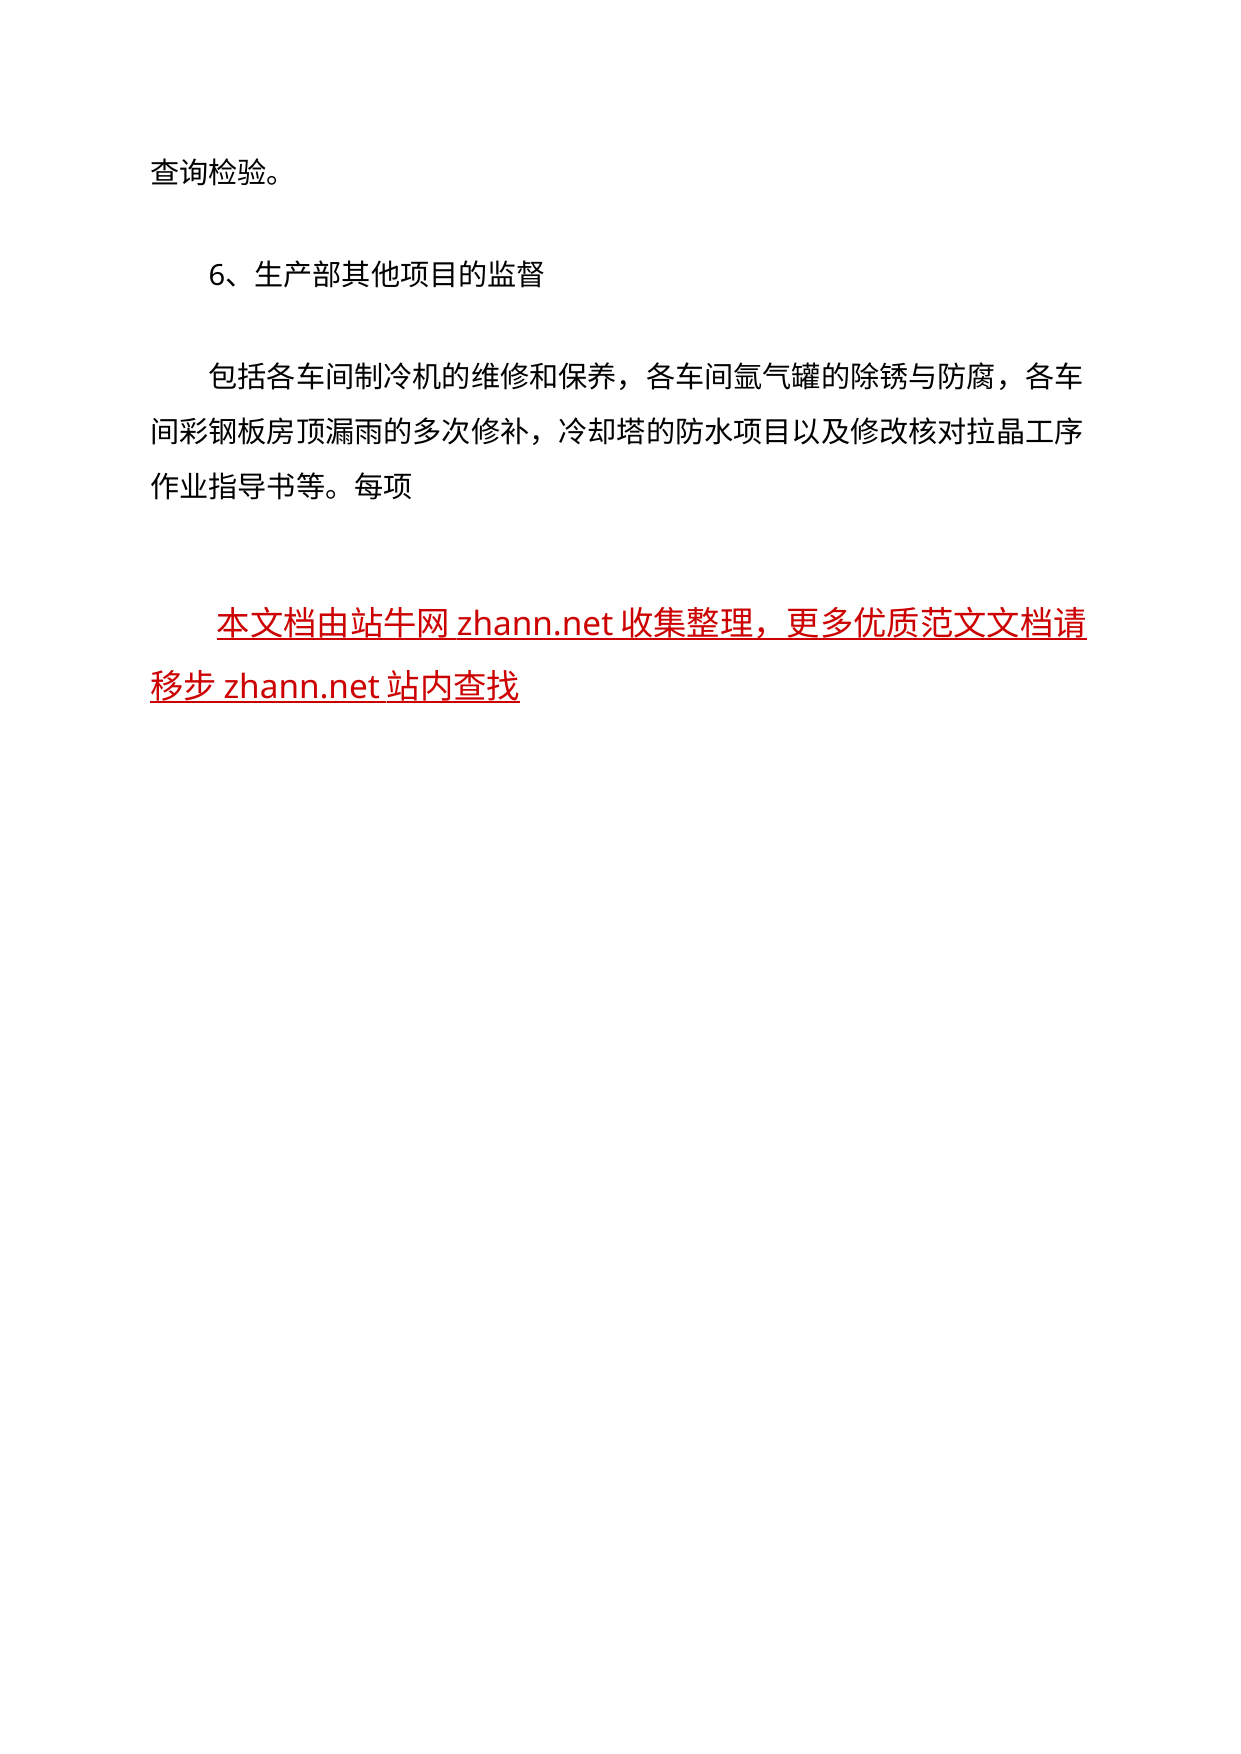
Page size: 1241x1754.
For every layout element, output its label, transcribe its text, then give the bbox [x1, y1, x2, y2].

text 包括各车间制冷机的维修和保养，各车间氩气罐的除锈与防腐，各车间彩钢板房顶漏雨的多次修补，冷却塔的防水项目以及修改核对拉晶工序作业指导书等。每项 [150, 354, 1090, 506]
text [150, 150, 1090, 192]
text 6、生产部其他项目的监督 [150, 252, 1090, 294]
text 本文档由站牛网zhann.net收集整理，更多优质范文文档请移步zhann.net站内查找 [150, 597, 1090, 708]
